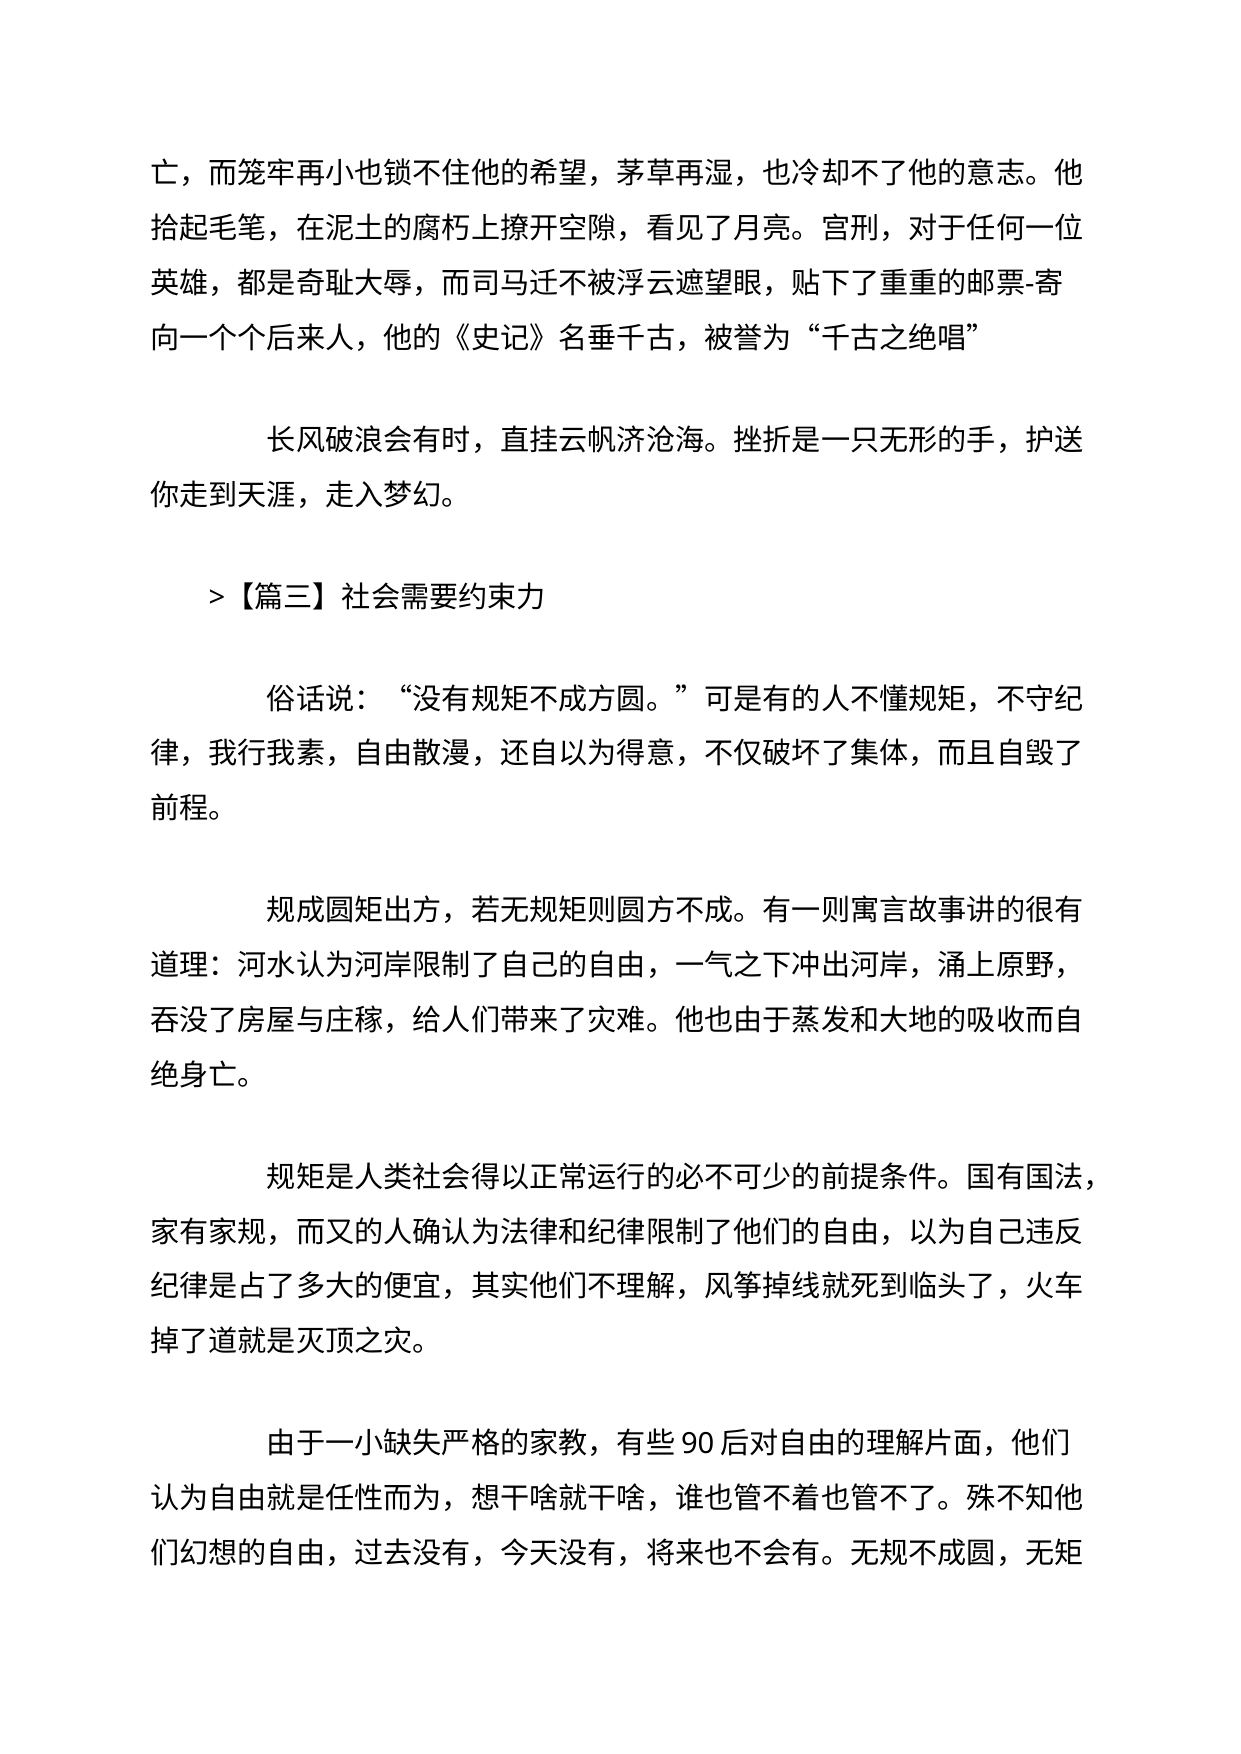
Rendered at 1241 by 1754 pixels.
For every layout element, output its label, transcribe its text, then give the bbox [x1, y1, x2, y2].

text 俗话说：“没有规矩不成方圆。”可是有的人不懂规矩，不守纪律，我行我素，自由散漫，还自以为得意，不仅破坏了集体，而且自毁了前程。 [150, 675, 1090, 827]
text 规成圆矩出方，若无规矩则圆方不成。有一则寓言故事讲的很有道理：河水认为河岸限制了自己的自由，一气之下冲出河岸，涌上原野，吞没了房屋与庄稼，给人们带来了灾难。他也由于蒸发和大地的吸收而自绝身亡。 [150, 887, 1090, 1094]
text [150, 150, 1090, 357]
text 长风破浪会有时，直挂云帆济沧海。挫折是一只无形的手，护送你走到天涯，走入梦幻。 [150, 417, 1090, 514]
text >【篇三】社会需要约束力 [150, 573, 1090, 616]
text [150, 1420, 1090, 1572]
text 规矩是人类社会得以正常运行的必不可少的前提条件。国有国法，家有家规，而又的人确认为法律和纪律限制了他们的自由，以为自己违反纪律是占了多大的便宜，其实他们不理解，风筝掉线就死到临头了，火车掉了道就是灭顶之灾。 [150, 1153, 1090, 1360]
